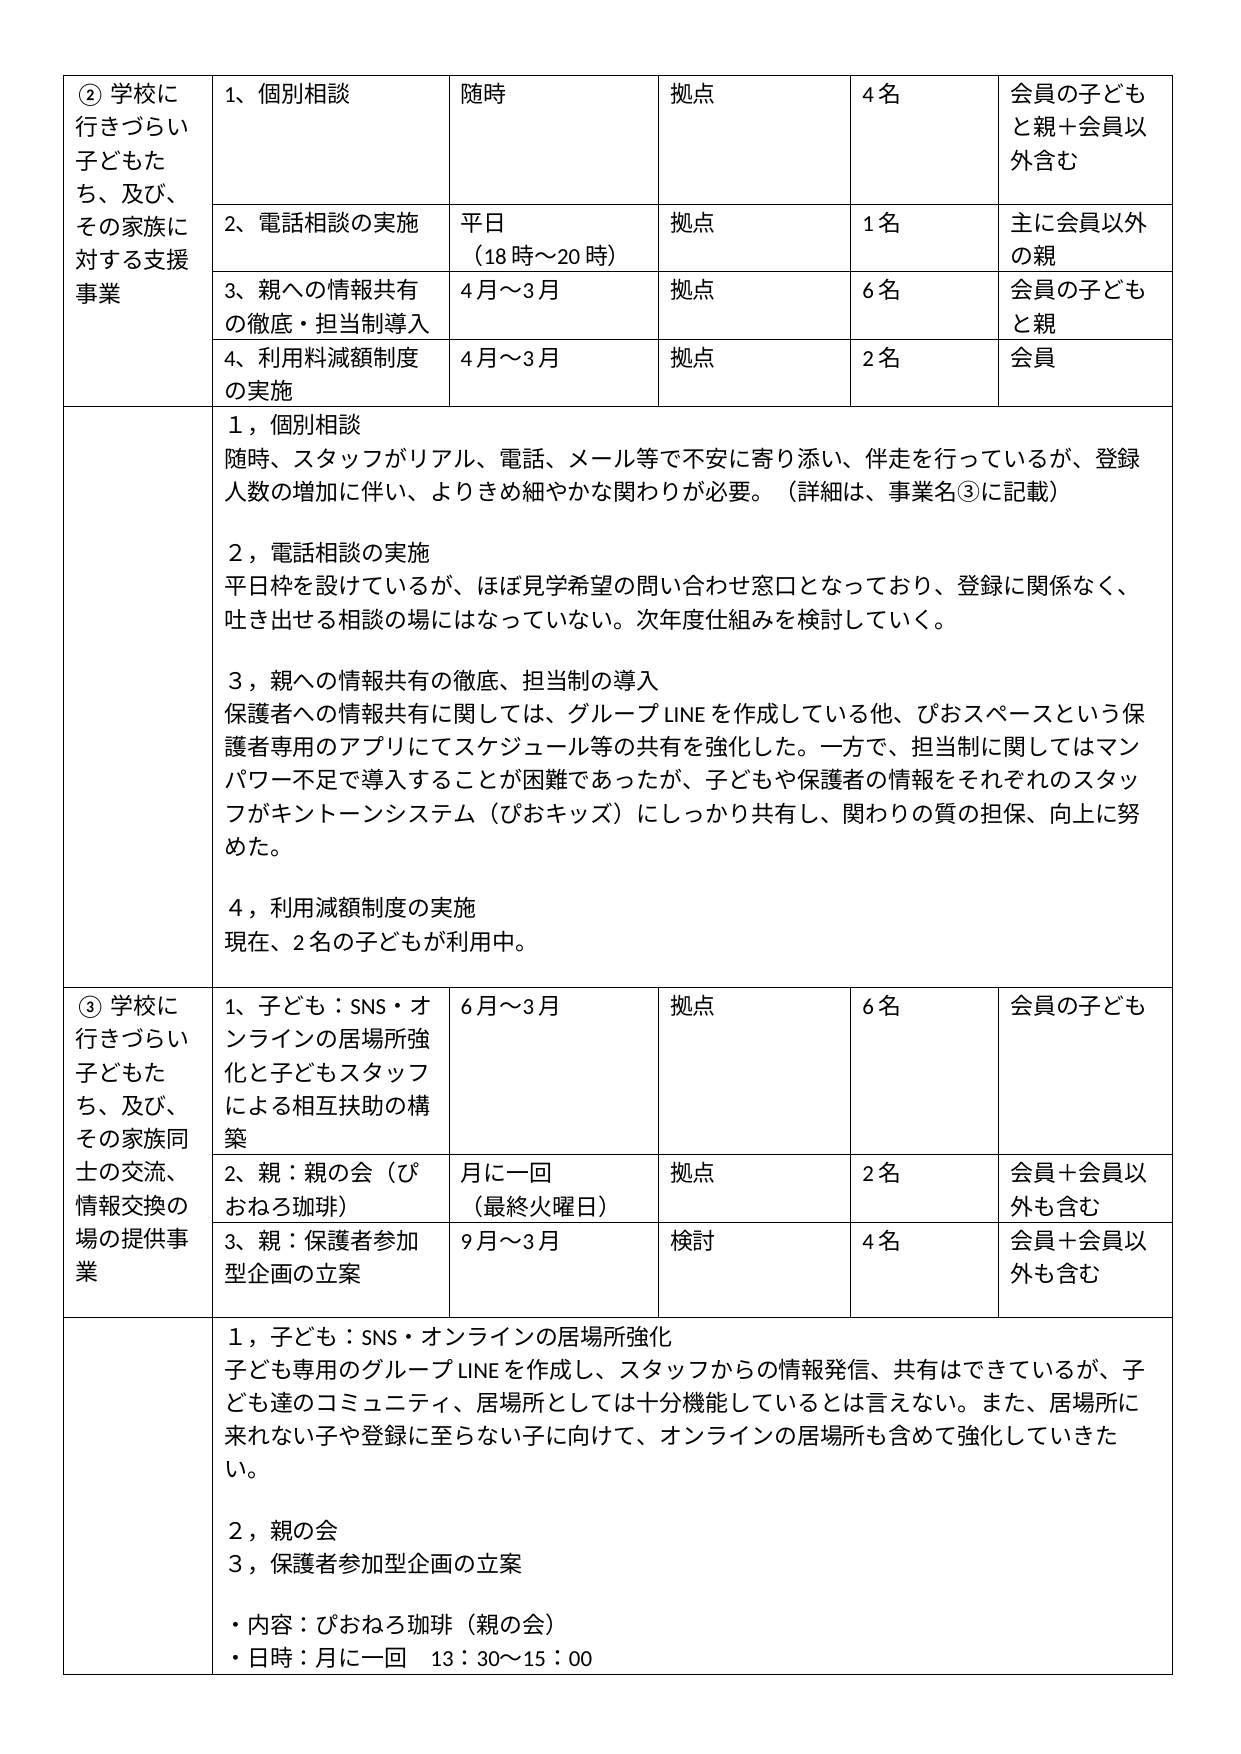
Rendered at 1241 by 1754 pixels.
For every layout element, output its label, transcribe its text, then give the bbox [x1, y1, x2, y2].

table_cell 6名 [851, 988, 998, 1154]
table_cell 4名 [851, 76, 998, 204]
table_cell 会員＋会員以外も含む [999, 1155, 1172, 1222]
table_cell 1、個別相談 [213, 76, 449, 204]
table_cell 会員の子どもと親＋会員以外含む [999, 76, 1172, 204]
table_cell 拠点 [659, 272, 850, 339]
table_cell 拠点 [659, 340, 850, 406]
table_cell 3、親への情報共有の徹底・担当制導入 [213, 272, 449, 339]
table_cell 4月～3月 [450, 340, 658, 406]
table_cell 2名 [851, 340, 998, 406]
table_cell 会員 [999, 340, 1172, 406]
table_cell 月に一回 （最終火曜日） [450, 1155, 658, 1222]
table_cell 主に会員以外の親 [999, 205, 1172, 271]
table_cell 2、電話相談の実施 [213, 205, 449, 271]
table_cell 拠点 [659, 988, 850, 1154]
table_cell 会員の子ども [999, 988, 1172, 1154]
table_cell [64, 407, 212, 987]
table_cell 1名 [851, 205, 998, 271]
table_cell 6名 [851, 272, 998, 339]
table_cell 会員＋会員以外も含む [999, 1223, 1172, 1317]
table_cell 4名 [851, 1223, 998, 1317]
table_cell 拠点 [659, 205, 850, 271]
table_cell [64, 1318, 212, 1673]
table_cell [213, 1318, 1172, 1673]
table_cell 4月～3月 [450, 272, 658, 339]
table_cell 4、利用料減額制度の実施 [213, 340, 449, 406]
table_cell 検討 [659, 1223, 850, 1317]
table_cell １，個別相談 随時、スタッフがリアル、電話、メール等で不安に寄り添い、伴走を行っているが、登録人数の増加に伴い、よりきめ細やかな関わりが必要。（詳細は、事業名③に記載） ２，電話相談の実施 平日枠を設けているが、ほぼ見学希望の問い合わせ窓口となっており、登録に関係なく、吐き出せる相談の場にはなっていない。次年度仕組みを検討していく。 ３，親への情報共有の徹底、担当制の導入 保護者への情報共有に関しては、グループLINEを作成している他、ぴおスペースという保護者専用のアプリにてスケジュール等の共有を強化した。一方で、担当制に関してはマンパワー不足で導入することが困難であったが、子どもや保護者の情報をそれぞれのスタッフがキントーンシステム（ぴおキッズ）にしっかり共有し、関わりの質の担保、向上に努めた。 ４，利用減額制度の実施 現在、2名の子どもが利用中。 [213, 407, 1172, 987]
table_cell 会員の子どもと親 [999, 272, 1172, 339]
table_cell 2、親：親の会（ぴおねろ珈琲） [213, 1155, 449, 1222]
table_cell 1、子ども：SNS・オンラインの居場所強化と子どもスタッフによる相互扶助の構築 [213, 988, 449, 1154]
table_cell 3、親：保護者参加型企画の立案 [213, 1223, 449, 1317]
table_cell ③学校に行きづらい子どもたち、及び、その家族同士の交流、情報交換の場の提供事業 [64, 988, 212, 1317]
table_cell 拠点 [659, 76, 850, 204]
table_cell 随時 [450, 76, 658, 204]
table_cell 6月～3月 [450, 988, 658, 1154]
table_cell 拠点 [659, 1155, 850, 1222]
table_cell 平日 （18時～20時） [450, 205, 658, 271]
table_cell 2名 [851, 1155, 998, 1222]
table_cell 9月～3月 [450, 1223, 658, 1317]
table_cell ②学校に行きづらい子どもたち、及び、その家族に対する支援事業 [64, 76, 212, 406]
